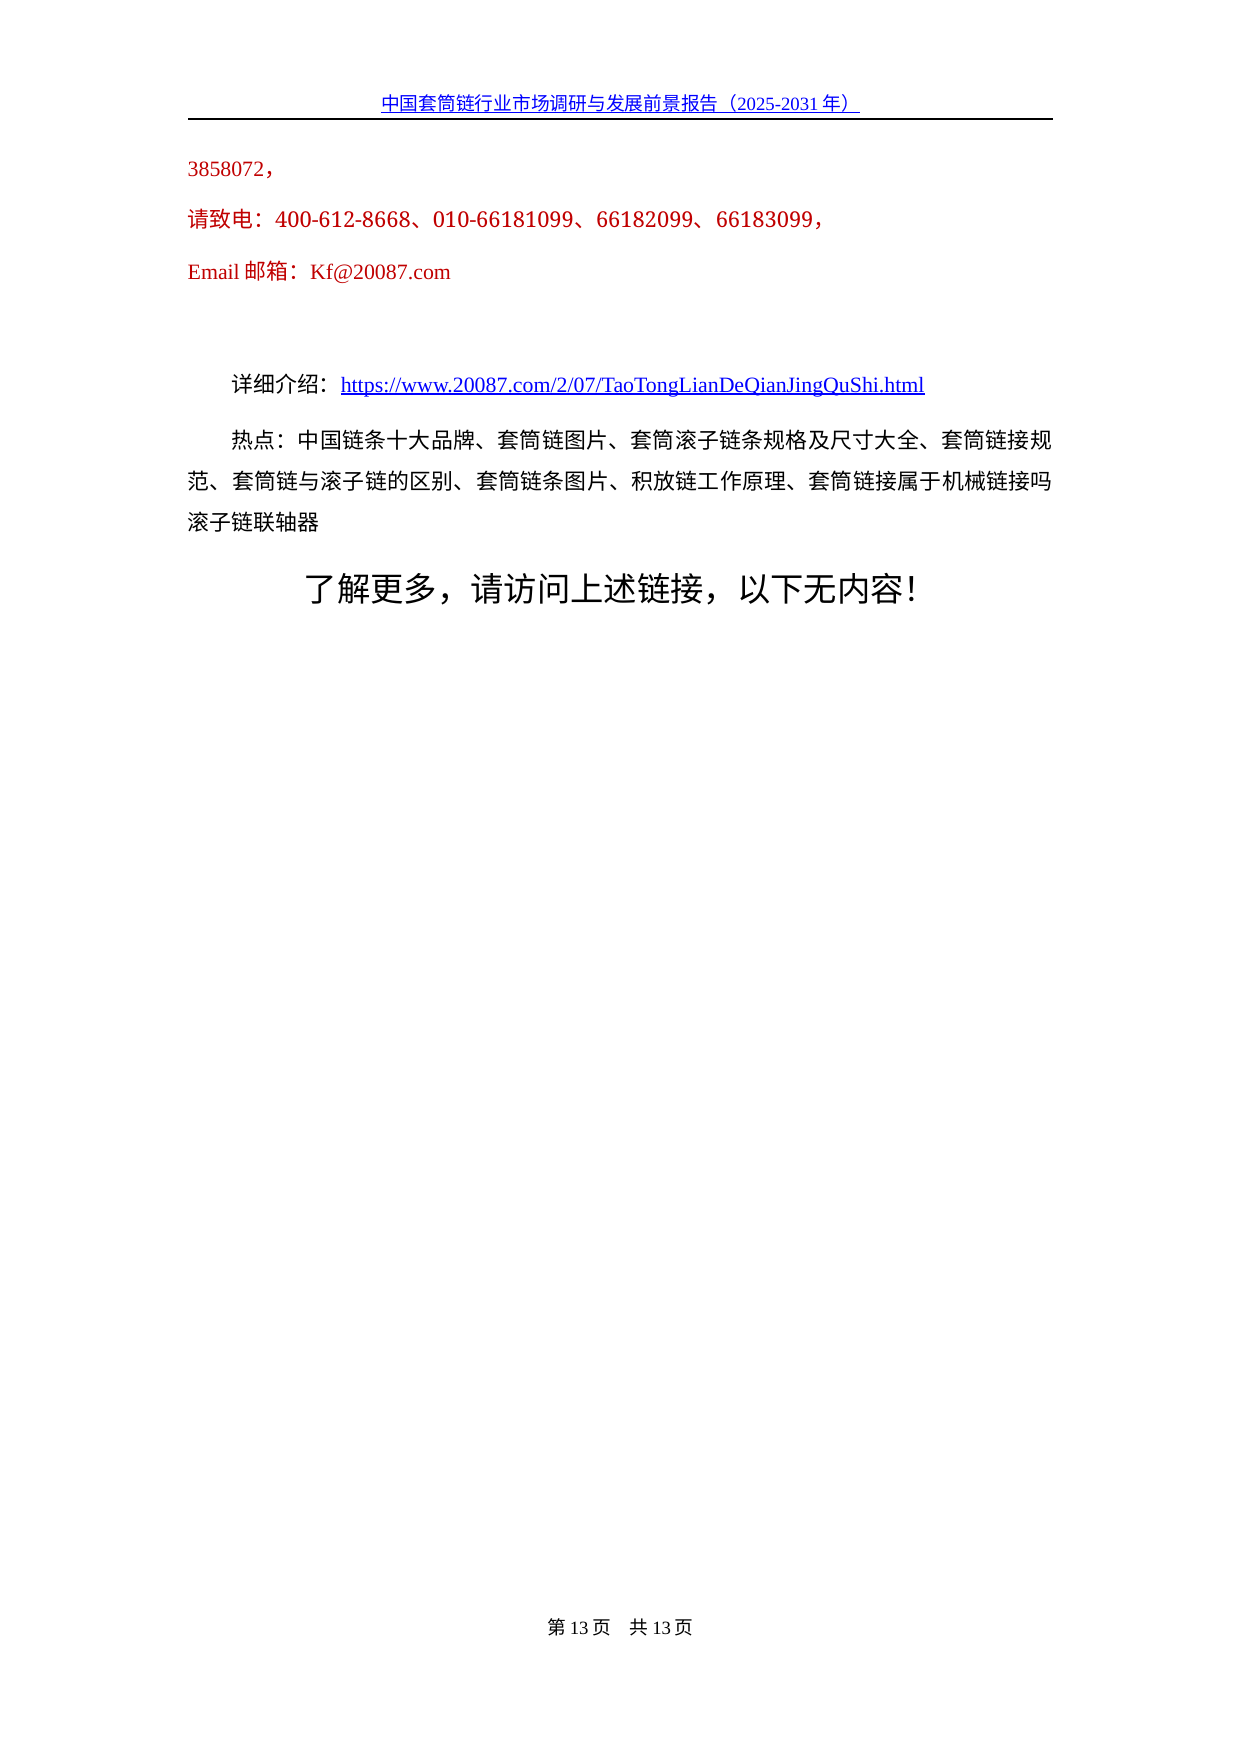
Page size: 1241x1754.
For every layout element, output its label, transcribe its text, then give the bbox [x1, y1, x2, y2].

text 详细介绍：https://www.20087.com/2/07/TaoTongLianDeQianJingQuShi.html [187, 366, 1053, 399]
text 热点：中国链条十大品牌、套筒链图片、套筒滚子链条规格及尺寸大全、套筒链接规范、套筒链与滚子链的区别、套筒链条图片、积放链工作原理、套筒链接属于机械链接吗、滚子链联轴器 [187, 423, 1053, 537]
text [187, 150, 1053, 183]
text 请致电：400-612-8668、010-66181099、66182099、66183099， [187, 202, 1053, 234]
title 了解更多，请访问上述链接，以下无内容！ [187, 554, 1053, 619]
text Email邮箱：Kf@20087.com [187, 253, 1053, 286]
